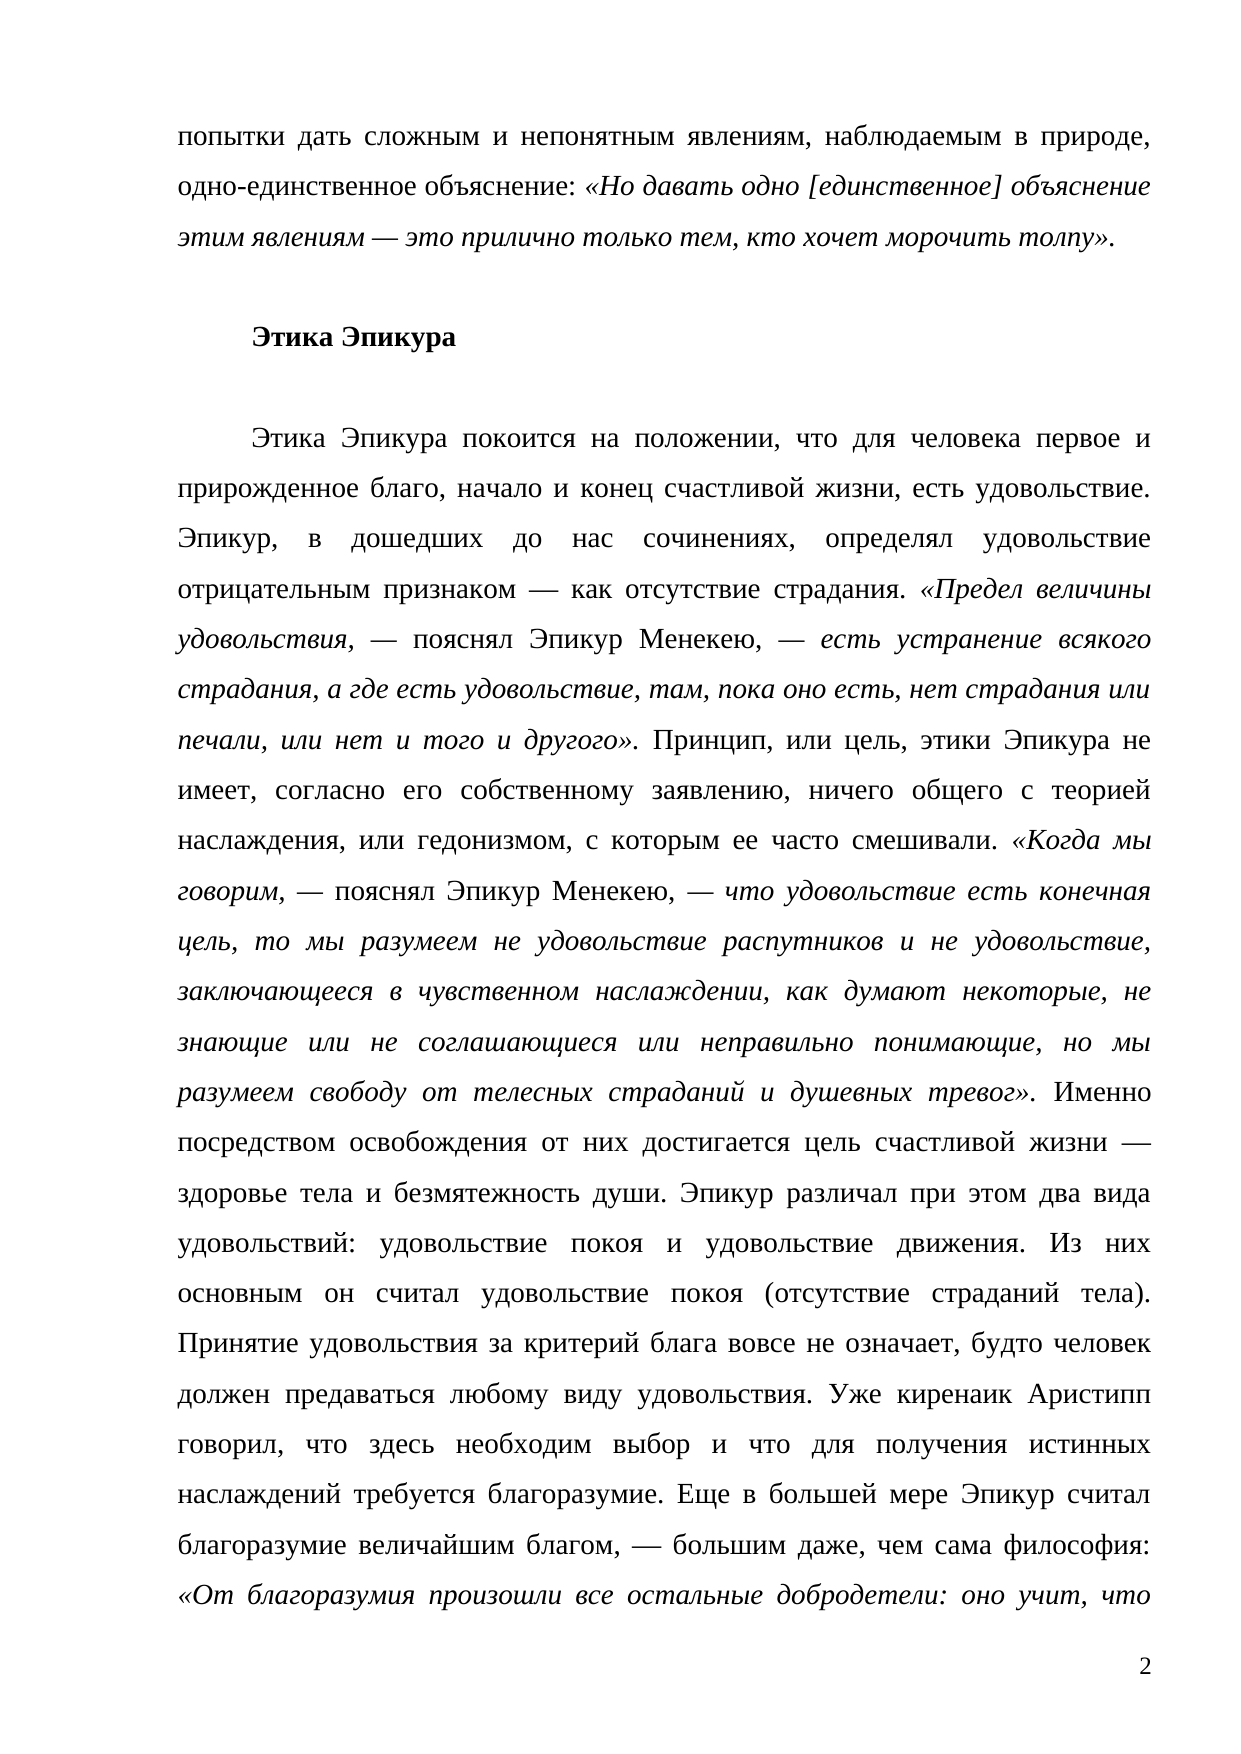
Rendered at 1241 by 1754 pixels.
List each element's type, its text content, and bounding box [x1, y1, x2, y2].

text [177, 420, 1152, 1611]
text Этика Эпикура [177, 319, 1152, 353]
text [177, 118, 1152, 252]
